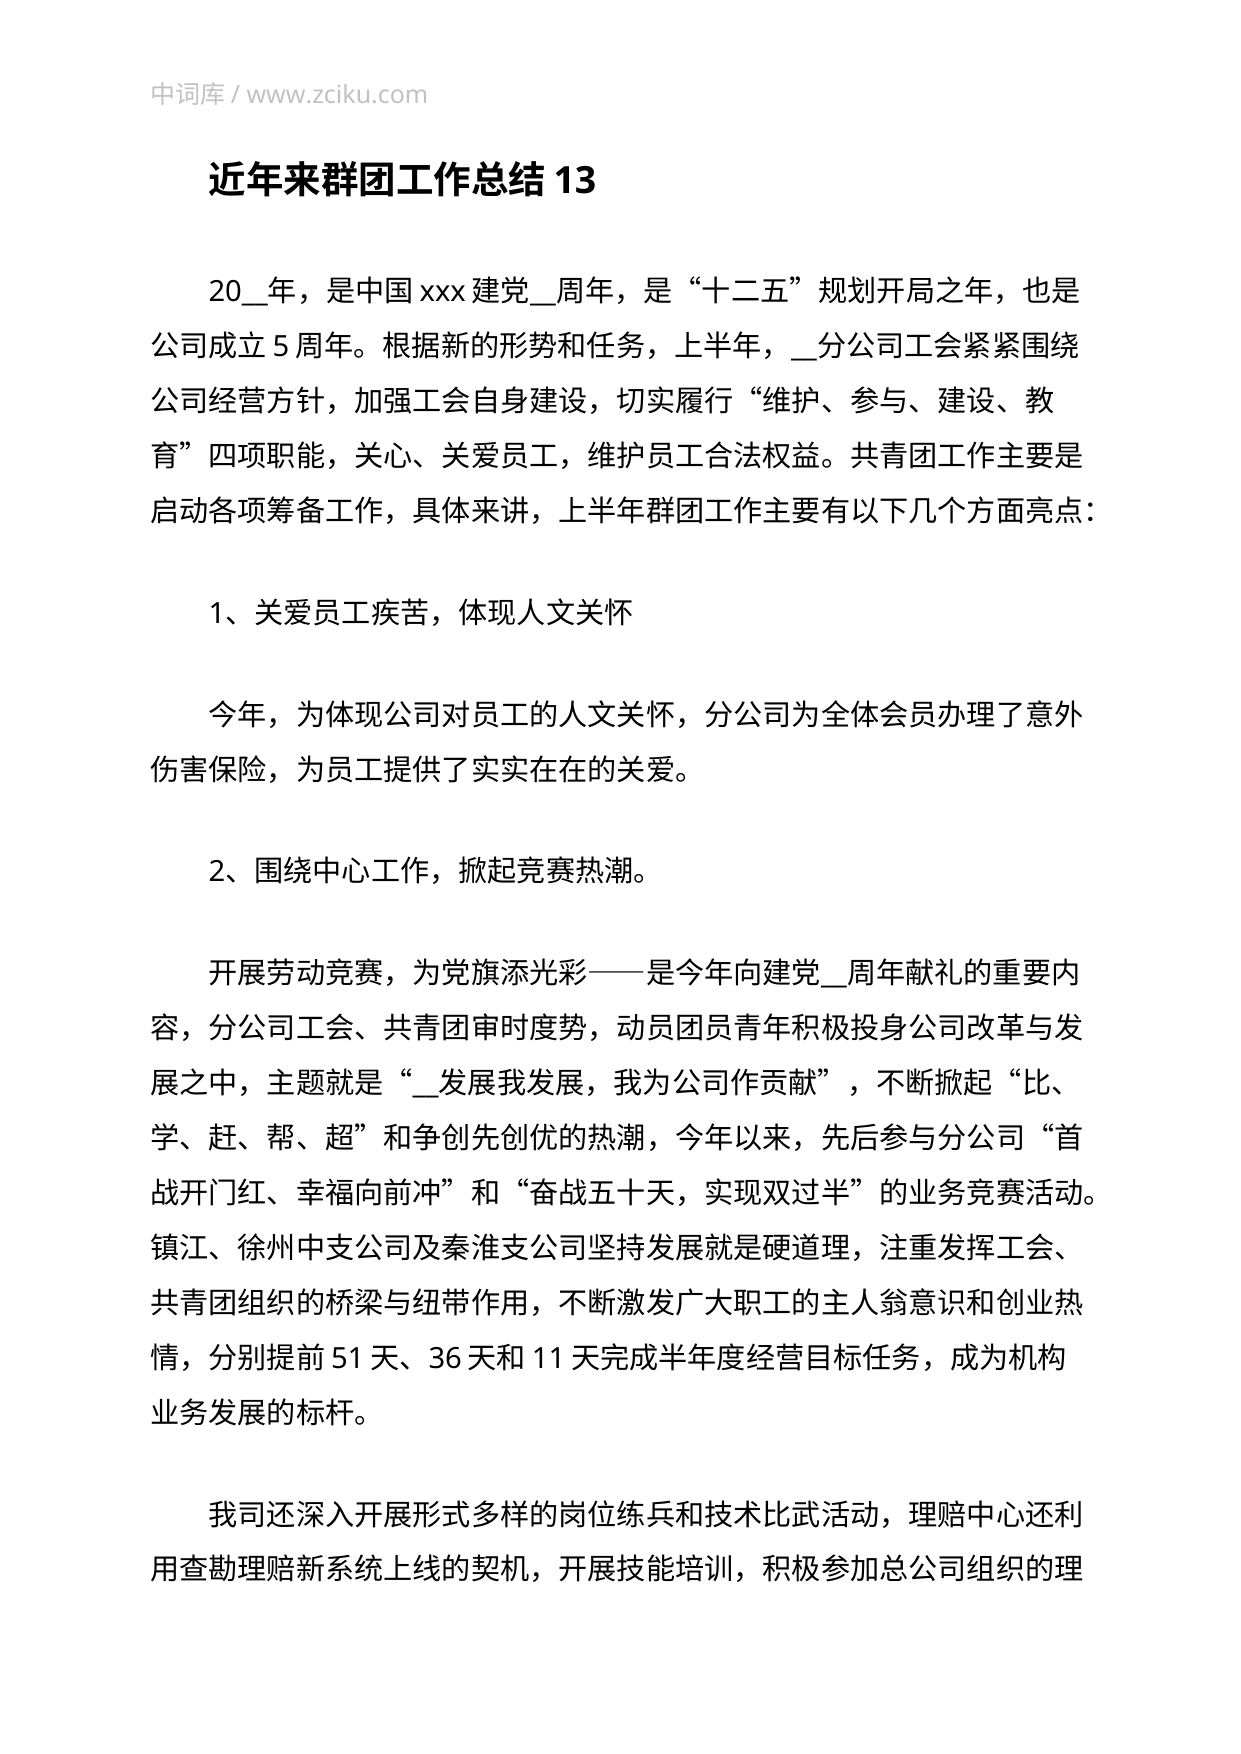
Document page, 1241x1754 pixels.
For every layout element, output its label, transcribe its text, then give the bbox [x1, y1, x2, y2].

text 开展劳动竞赛，为党旗添光彩——是今年向建党__周年献礼的重要内容，分公司工会、共青团审时度势，动员团员青年积极投身公司改革与发展之中，主题就是“__发展我发展，我为公司作贡献”，不断掀起“比、学、赶、帮、超”和争创先创优的热潮，今年以来，先后参与分公司“首战开门红、幸福向前冲”和“奋战五十天，实现双过半”的业务竞赛活动。镇江、徐州中支公司及秦淮支公司坚持发展就是硬道理，注重发挥工会、共青团组织的桥梁与纽带作用，不断激发广大职工的主人翁意识和创业热情，分别提前51天、36天和11天完成半年度经营目标任务，成为机构业务发展的标杆。 [150, 950, 1090, 1432]
text 今年，为体现公司对员工的人文关怀，分公司为全体会员办理了意外伤害保险，为员工提供了实实在在的关爱。 [150, 691, 1090, 788]
text 近年来群团工作总结13 [150, 150, 1090, 204]
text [150, 1491, 1090, 1588]
text 2、围绕中心工作，掀起竞赛热潮。 [150, 848, 1090, 890]
text 1、关爱员工疾苦，体现人文关怀 [150, 589, 1090, 632]
text 20__年，是中国xxx建党__周年，是“十二五”规划开局之年，也是公司成立5周年。根据新的形势和任务，上半年，__分公司工会紧紧围绕公司经营方针，加强工会自身建设，切实履行“维护、参与、建设、教育”四项职能，关心、关爱员工，维护员工合法权益。共青团工作主要是启动各项筹备工作，具体来讲，上半年群团工作主要有以下几个方面亮点： [150, 268, 1090, 530]
